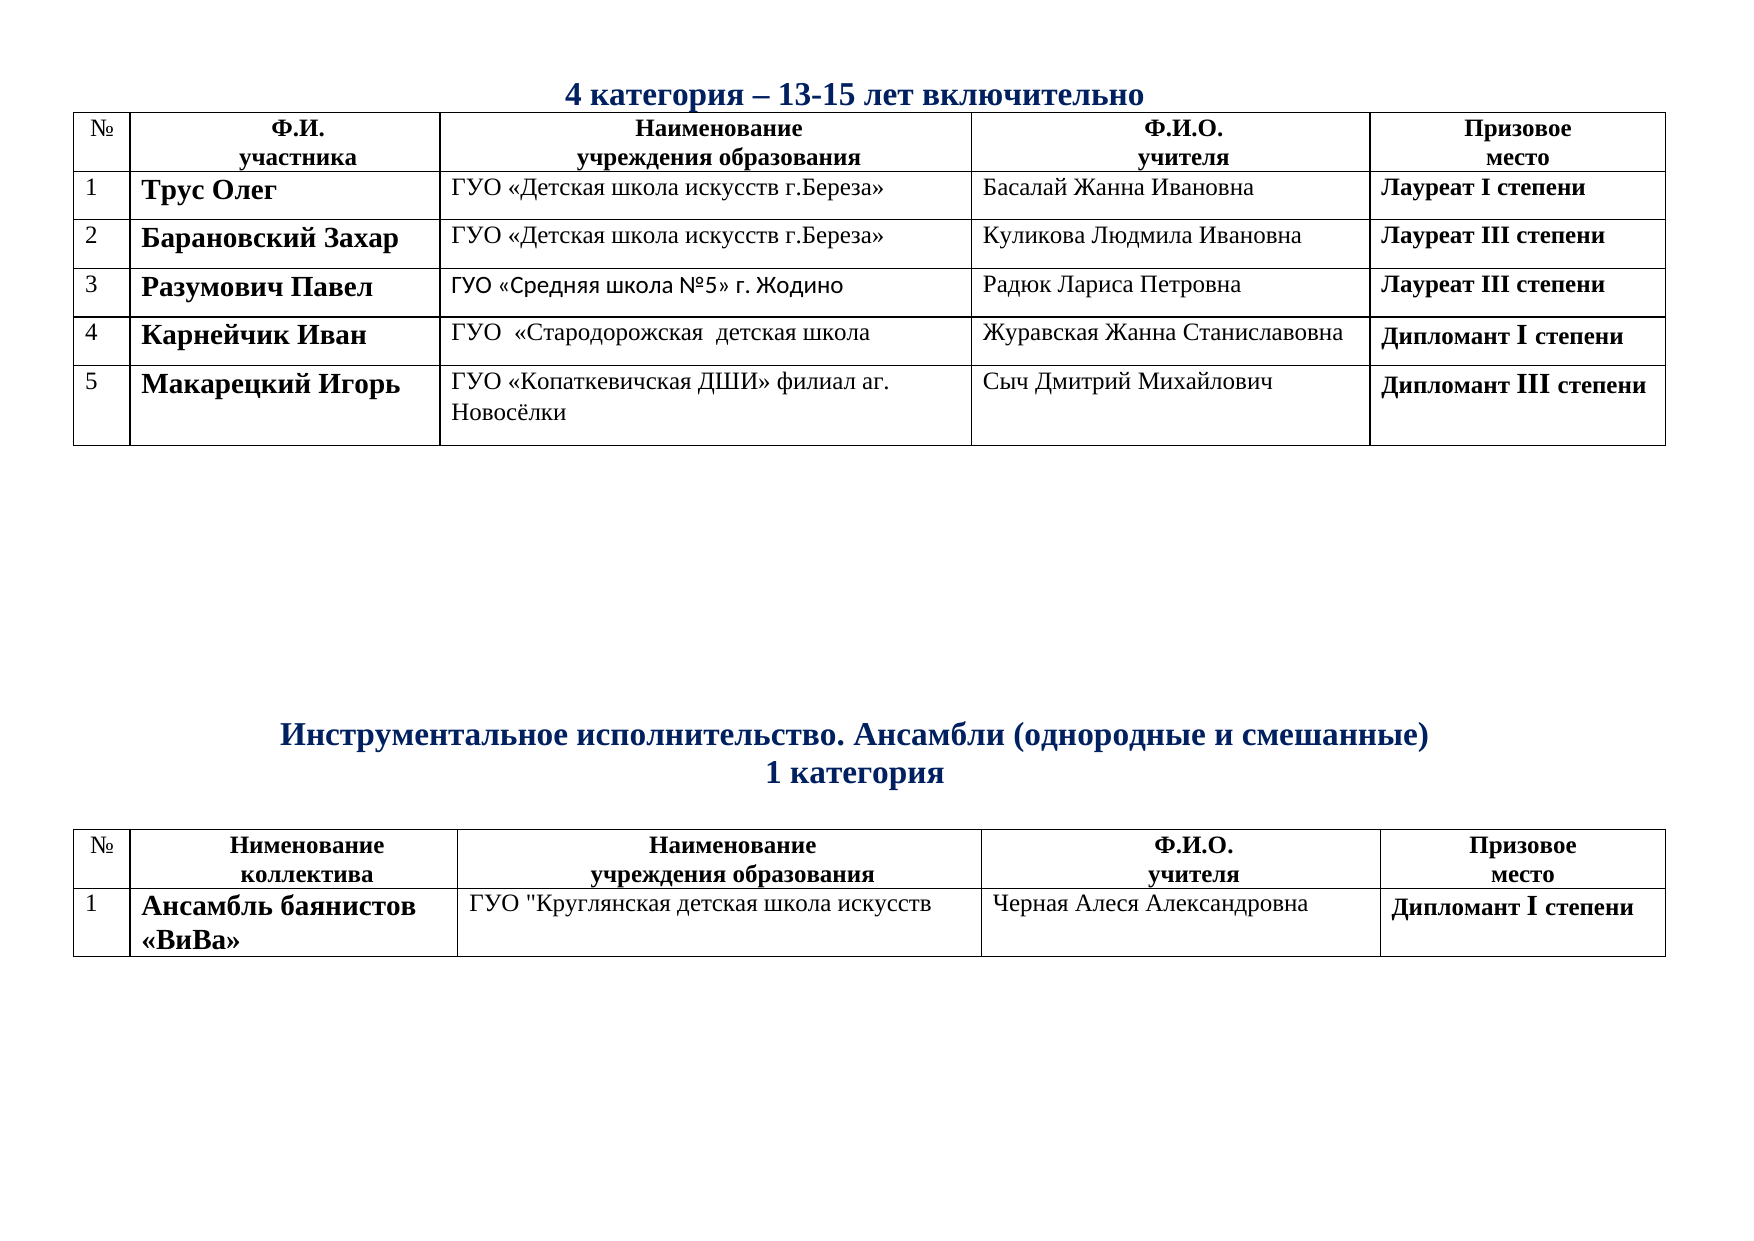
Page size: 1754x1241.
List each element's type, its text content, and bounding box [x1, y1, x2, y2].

table_header Нименование коллектива [131, 830, 457, 887]
table_cell Басалай Жанна Ивановна [972, 172, 1369, 219]
table_cell Куликова Людмила Ивановна [972, 220, 1369, 268]
table_header Наименование учреждения образования [458, 830, 981, 887]
table_cell ГУО «Детская школа искусств г.Береза» [441, 172, 971, 219]
table_cell 5 [74, 366, 129, 444]
table_cell 1 [74, 172, 129, 219]
table_cell ГУО "Круглянская детская школа искусств [458, 889, 981, 956]
table_cell Барановский Захар [131, 220, 439, 268]
table_cell Лауреат I степени [1371, 172, 1665, 219]
table_cell ГУО «Копаткевичская ДШИ» филиал аг. Новосёлки [441, 366, 971, 444]
table_header № [74, 830, 129, 887]
text 1 категория [74, 752, 1636, 791]
table_cell ГУО «Средняя школа №5» г. Жодино [441, 269, 971, 316]
table_cell 2 [74, 220, 129, 268]
table_header Призовое место [1371, 113, 1665, 171]
table_header Ф.И.О. учителя [972, 113, 1369, 171]
table_cell Сыч Дмитрий Михайлович [972, 366, 1369, 444]
table_cell Дипломант III степени [1371, 366, 1665, 444]
table_cell 4 [74, 318, 129, 365]
table_header № [74, 113, 129, 171]
table_cell Лауреат III степени [1371, 269, 1665, 316]
table_cell Карнейчик Иван [131, 318, 439, 365]
table_cell Радюк Лариса Петровна [972, 269, 1369, 316]
table_cell Ансамбль баянистов «ВиВа» [131, 889, 457, 956]
table_header Наименование учреждения образования [441, 113, 971, 171]
table_cell Трус Олег [131, 172, 439, 219]
table_header Ф.И.О. учителя [982, 830, 1380, 887]
text Инструментальное исполнительство. Ансамбли (однородные и смешанные) [74, 714, 1636, 752]
text 4 категория – 13-15 лет включительно [74, 74, 1636, 112]
table_cell ГУО «Детская школа искусств г.Береза» [441, 220, 971, 268]
table_cell ГУО «Стародорожская детская школа [441, 318, 971, 365]
table_cell Дипломант I степени [1381, 889, 1665, 956]
table_cell Лауреат III степени [1371, 220, 1665, 268]
table_cell 3 [74, 269, 129, 316]
table_cell Дипломант I степени [1371, 318, 1665, 365]
table_cell Разумович Павел [131, 269, 439, 316]
table_header Ф.И. участника [131, 113, 439, 171]
table_cell Черная Алеся Александровна [982, 889, 1380, 956]
table_cell Журавская Жанна Станиславовна [972, 318, 1369, 365]
table_header Призовое место [1381, 830, 1665, 887]
table_cell 1 [74, 889, 129, 956]
table_cell Макарецкий Игорь [131, 366, 439, 444]
